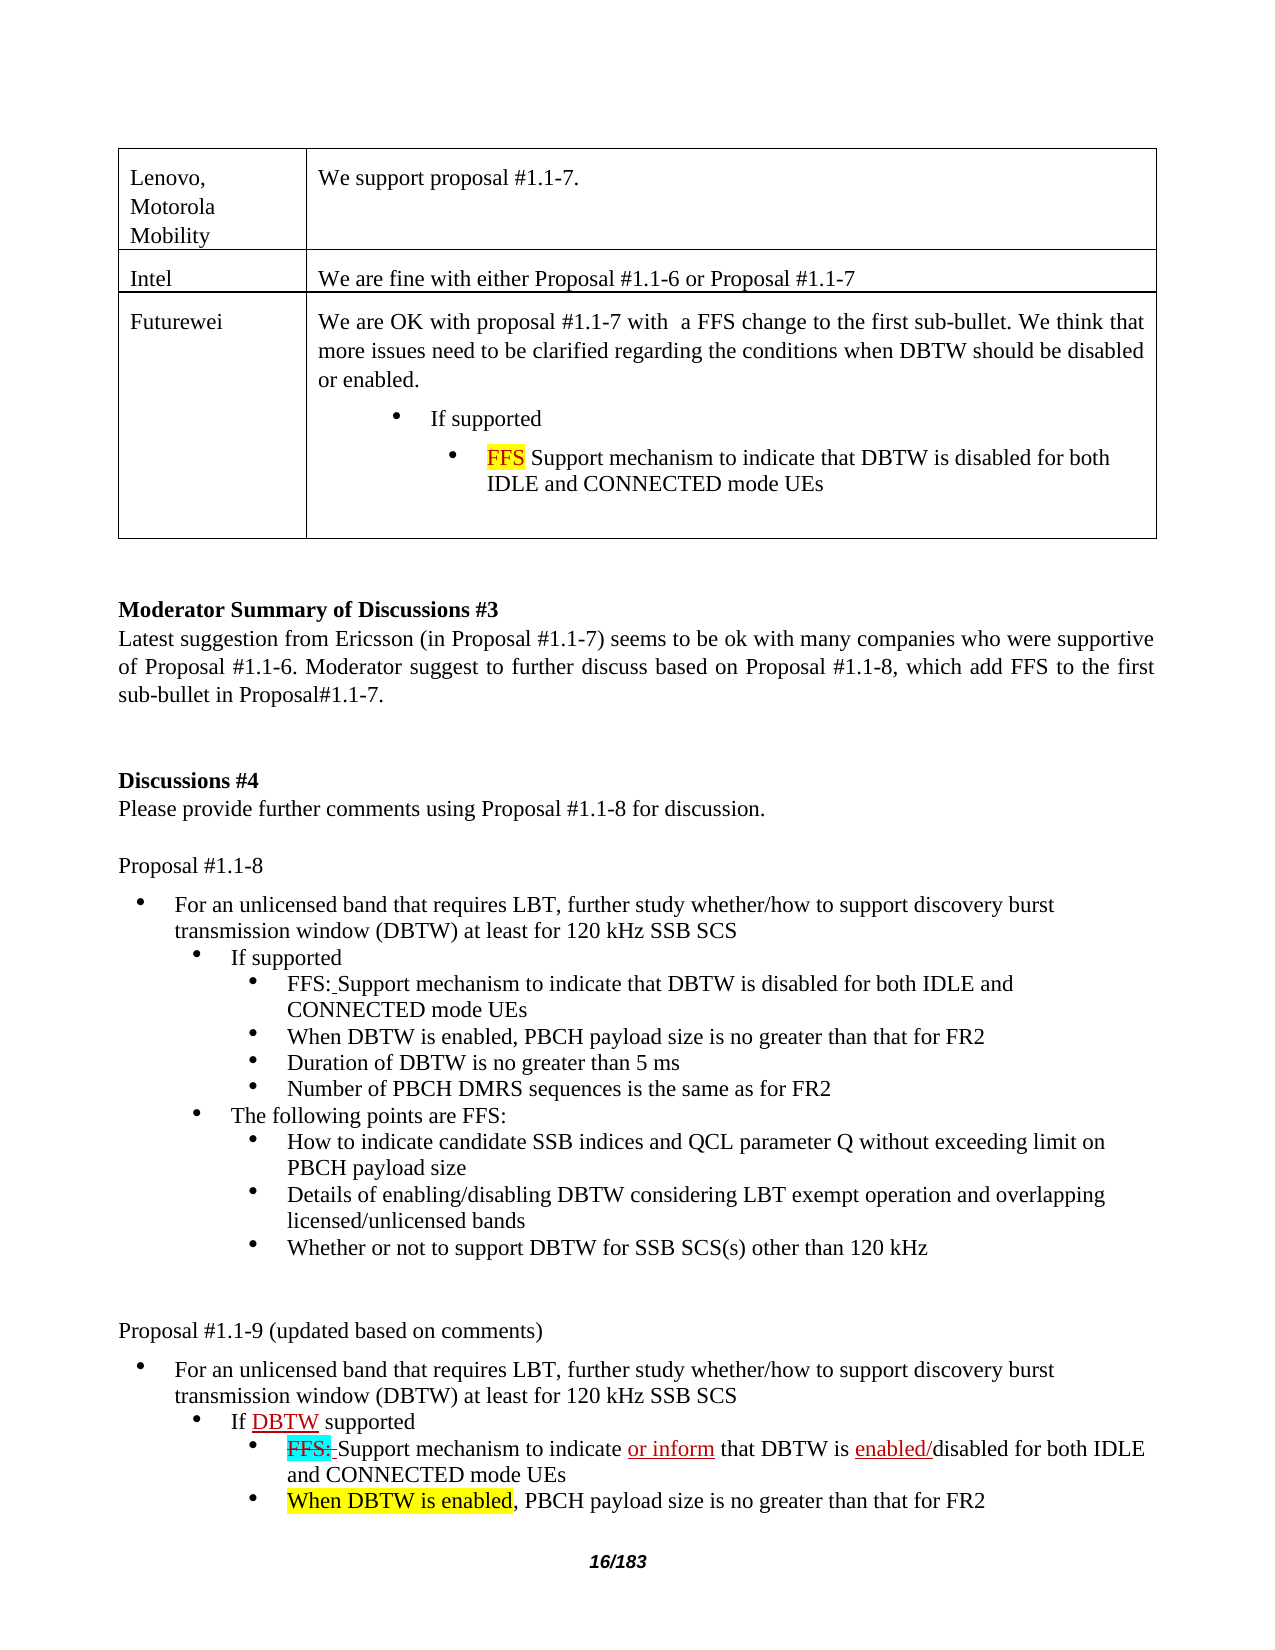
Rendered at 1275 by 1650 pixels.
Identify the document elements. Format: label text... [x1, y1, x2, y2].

table_cell We are OK with proposal #1.1-7 with a FFS change to the first sub-bullet. We think that more issues need to be clarified regarding the conditions when DBTW should be disabled or enabled. If supported FFS Support mechanism to indicate that DBTW is disabled for both IDLE and CONNECTED mode UEs [307, 293, 1156, 538]
text Moderator Summary of Discussions #3 [118, 596, 1157, 622]
table_cell Intel [119, 250, 306, 291]
table_cell We are fine with either Proposal #1.1-6 or Proposal #1.1-7 [307, 250, 1156, 291]
list The following points are FFS: [193, 1102, 1157, 1128]
list Whether or not to support DBTW for SSB SCS(s) other than 120 kHz [249, 1233, 1157, 1260]
list Details of enabling/disabling DBTW considering LBT exempt operation and overlapping licensed/unlicensed bands [249, 1181, 1157, 1233]
text Please provide further comments using Proposal #1.1-8 for discussion. [118, 795, 1157, 822]
text Latest suggestion from Ericsson (in Proposal #1.1-7) seems to be ok with many companies who were supportive of Proposal #1.1-6. Moderator suggest to further discuss based on Proposal #1.1-8, which add FFS to the first sub-bullet in Proposal#1.1-7. [118, 624, 1157, 708]
subtitle Proposal #1.1-9 (updated based on comments) [118, 1317, 1157, 1343]
list Number of PBCH DMRS sequences is the same as for FR2 [249, 1075, 1157, 1102]
list How to indicate candidate SSB indices and QCL parameter Q without exceeding limit on PBCH payload size [249, 1128, 1157, 1181]
list FFS: Support mechanism to indicate or inform that DBTW is enabled/disabled for both IDLE and CONNECTED mode UEs [249, 1435, 1157, 1487]
list FFS: Support mechanism to indicate that DBTW is disabled for both IDLE and CONNECTED mode UEs [249, 970, 1157, 1023]
list When DBTW is enabled, PBCH payload size is no greater than that for FR2 [249, 1487, 1157, 1514]
list If DBTW supported [193, 1408, 1157, 1435]
table_cell Lenovo, Motorola Mobility [119, 149, 306, 249]
list If supported [193, 944, 1157, 970]
table_cell We support proposal #1.1-7. [307, 149, 1156, 249]
subtitle Proposal #1.1-8 [118, 852, 1157, 878]
list For an unlicensed band that requires LBT, further study whether/how to support discovery burst transmission window (DBTW) at least for 120 kHz SSB SCS [137, 1356, 1157, 1408]
table_cell Futurewei [119, 293, 306, 538]
list For an unlicensed band that requires LBT, further study whether/how to support discovery burst transmission window (DBTW) at least for 120 kHz SSB SCS [137, 891, 1157, 944]
list When DBTW is enabled, PBCH payload size is no greater than that for FR2 [249, 1023, 1157, 1049]
text Discussions #4 [118, 767, 1157, 793]
list Duration of DBTW is no greater than 5 ms [249, 1049, 1157, 1075]
